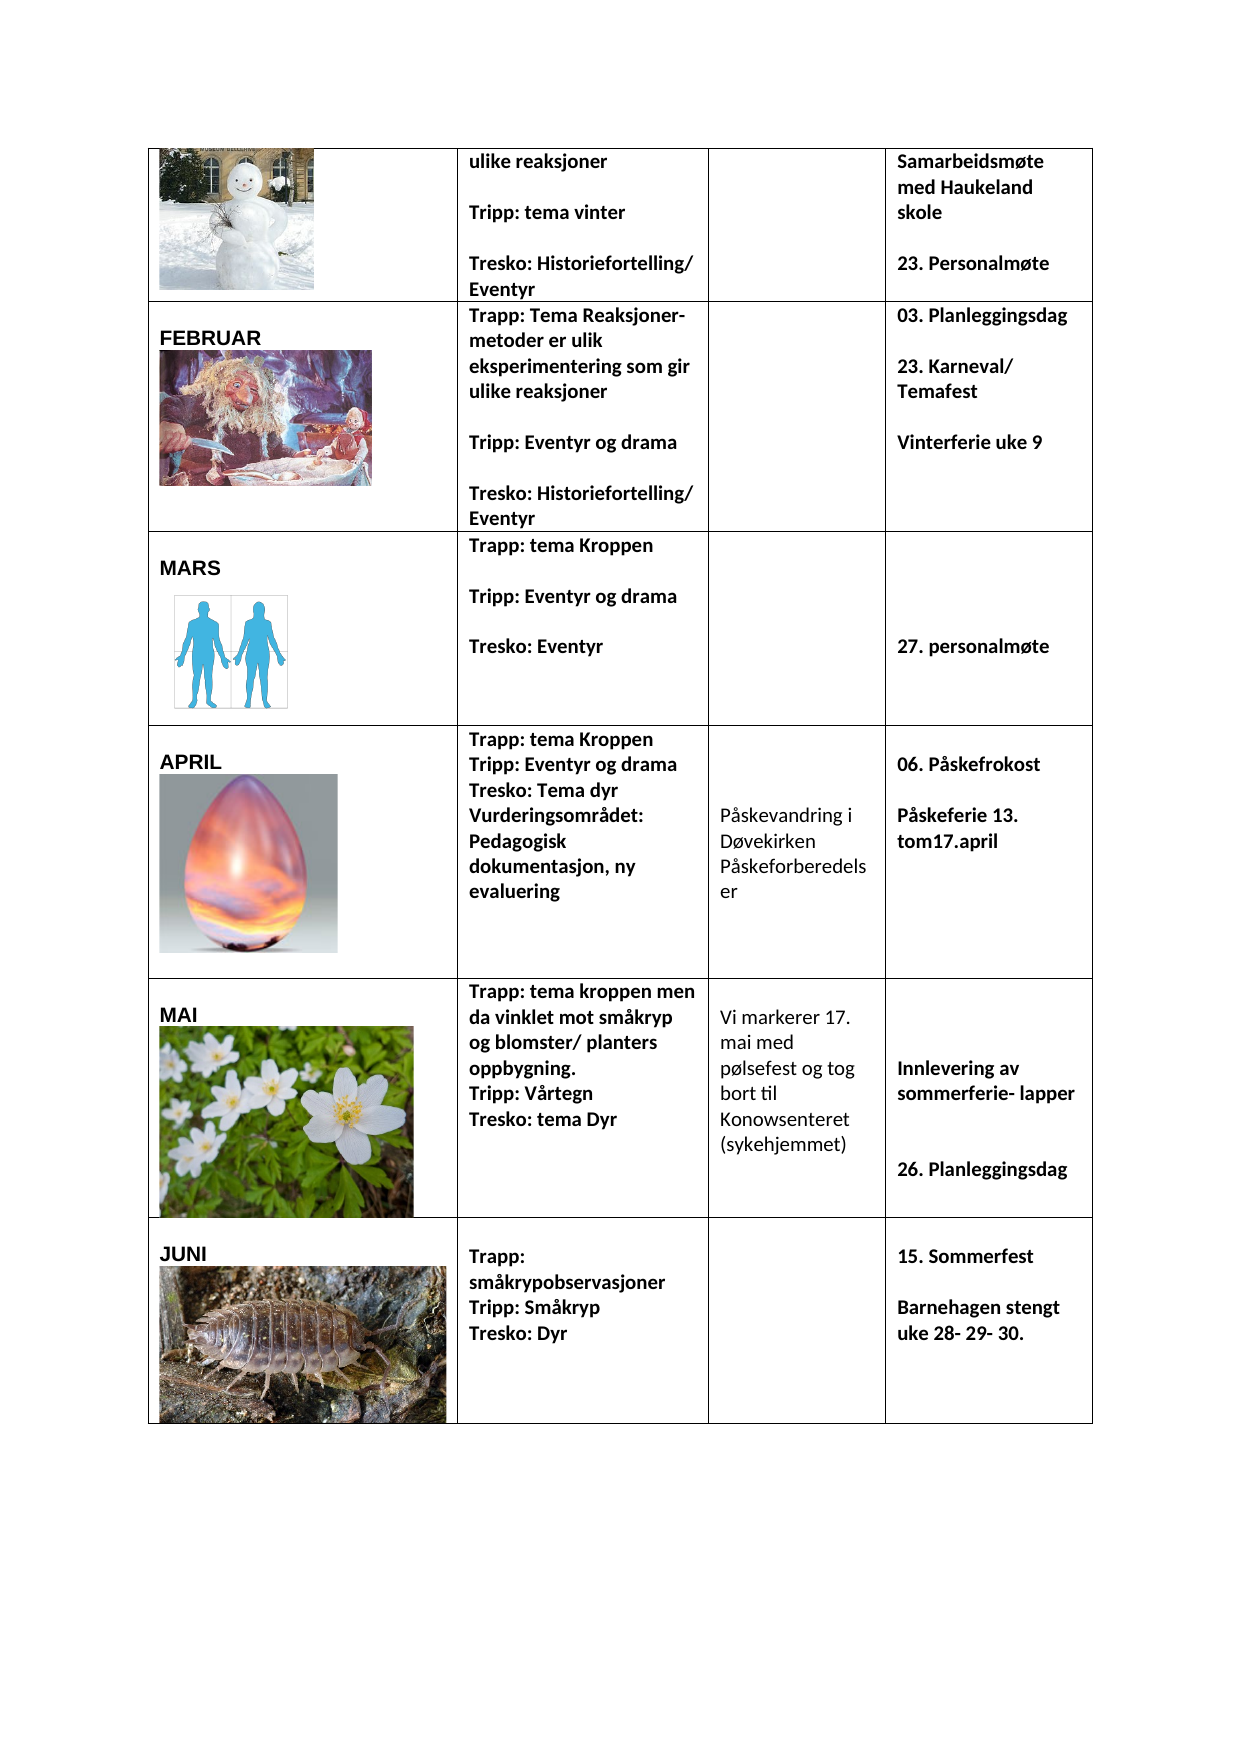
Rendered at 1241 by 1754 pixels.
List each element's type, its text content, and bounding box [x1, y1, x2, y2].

table_cell Trapp: tema Kroppen Tripp: Eventyr og drama Tresko: Eventyr [458, 532, 708, 725]
table_cell 27. personalmøte [886, 532, 1092, 725]
table_cell 15. Sommerfest Barnehagen stengt uke 28- 29- 30. [886, 1218, 1092, 1423]
table_cell APRIL [149, 726, 457, 978]
picture [159, 1026, 414, 1218]
picture [159, 774, 338, 953]
table_cell [709, 149, 885, 301]
table_cell Trapp: småkrypobservasjoner Tripp: Småkryp Tresko: Dyr [458, 1218, 708, 1423]
table_cell Trapp: tema Kroppen Tripp: Eventyr og drama Tresko: Tema dyr Vurderingsområdet: Pedagogisk dokumentasjon, ny evaluering [458, 726, 708, 978]
table_cell Vi markerer 17. mai med pølsefest og tog bort til Konowsenteret (sykehjemmet) [709, 979, 885, 1217]
table_cell MAI [149, 979, 457, 1217]
table_cell Trapp: Tema Reaksjoner- metoder er ulik eksperimentering som gir ulike reaksjoner Tripp: Eventyr og drama Tresko: Historiefortelling/ Eventyr [458, 302, 708, 531]
table_cell MARS [149, 532, 457, 725]
table_cell Trapp: tema kroppen men da vinklet mot småkryp og blomster/ planters oppbygning. Tripp: Vårtegn Tresko: tema Dyr [458, 979, 708, 1217]
table_cell FEBRUAR [149, 302, 457, 531]
picture [159, 148, 314, 290]
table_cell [458, 149, 708, 301]
table_cell [709, 1218, 885, 1423]
table_cell Påskevandring i Døvekirken Påskeforberedelser [709, 726, 885, 978]
picture [159, 1266, 447, 1423]
table_cell [709, 532, 885, 725]
picture [159, 580, 305, 726]
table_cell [886, 149, 1092, 301]
table_cell 03. Planleggingsdag 23. Karneval/ Temafest Vinterferie uke 9 [886, 302, 1092, 531]
table_cell JANUAR [149, 149, 457, 301]
picture [159, 350, 372, 486]
table_cell 06. Påskefrokost Påskeferie 13. tom17.april [886, 726, 1092, 978]
table_cell [709, 302, 885, 531]
table_cell JUNI [149, 1218, 457, 1423]
table_cell Innlevering av sommerferie- lapper 26. Planleggingsdag [886, 979, 1092, 1217]
